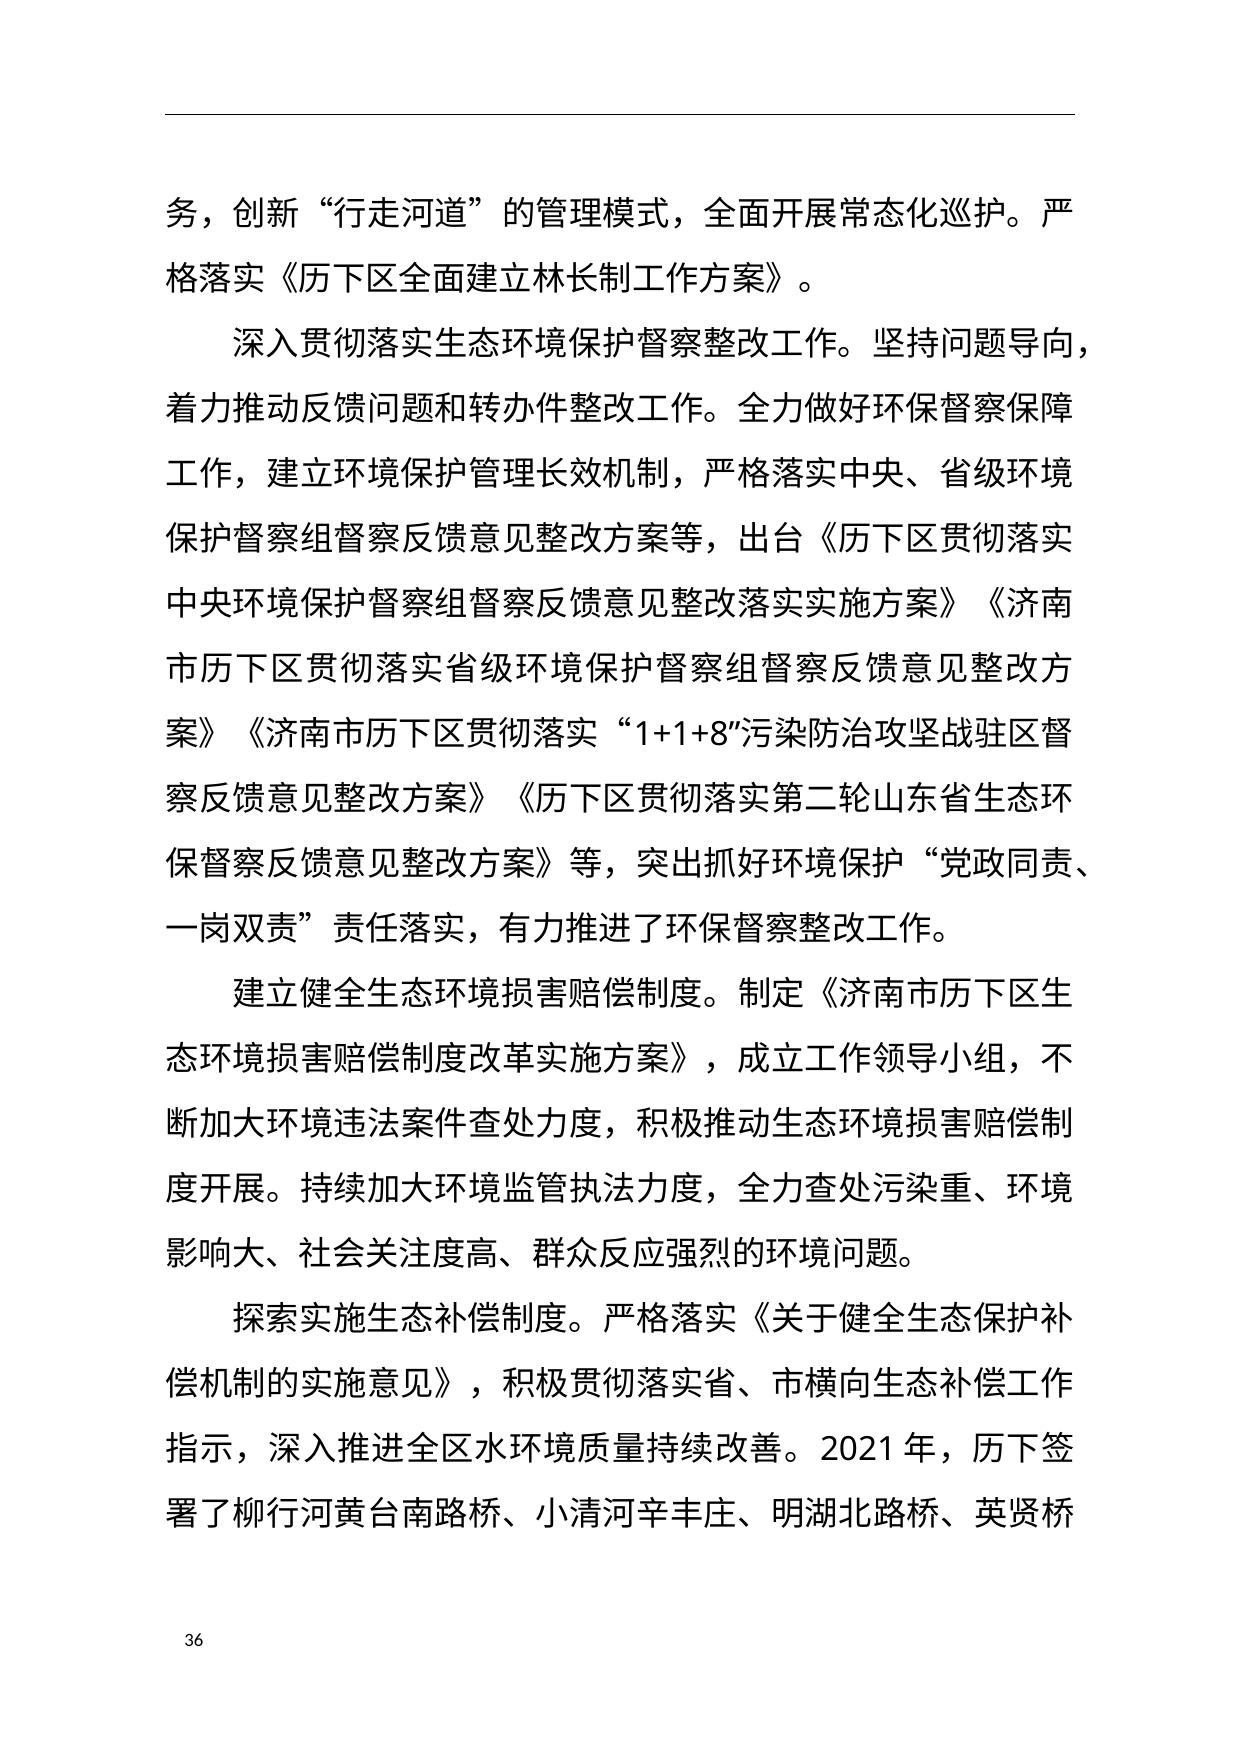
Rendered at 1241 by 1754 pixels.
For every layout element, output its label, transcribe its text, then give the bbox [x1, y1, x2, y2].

text 深入贯彻落实生态环境保护督察整改工作。坚持问题导向，着力推动反馈问题和转办件整改工作。全力做好环保督察保障工作，建立环境保护管理长效机制，严格落实中央、省级环境保护督察组督察反馈意见整改方案等，出台《历下区贯彻落实中央环境保护督察组督察反馈意见整改落实实施方案》《济南市历下区贯彻落实省级环境保护督察组督察反馈意见整改方案》《济南市历下区贯彻落实“1+1+8”污染防治攻坚战驻区督察反馈意见整改方案》《历下区贯彻落实第二轮山东省生态环保督察反馈意见整改方案》等，突出抓好环境保护“党政同责、一岗双责”责任落实，有力推进了环保督察整改工作。 [165, 308, 1075, 958]
text 建立健全生态环境损害赔偿制度。制定《济南市历下区生态环境损害赔偿制度改革实施方案》，成立工作领导小组，不断加大环境违法案件查处力度，积极推动生态环境损害赔偿制度开展。持续加大环境监管执法力度，全力查处污染重、环境影响大、社会关注度高、群众反应强烈的环境问题。 [165, 958, 1075, 1283]
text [165, 178, 1075, 308]
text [165, 1283, 1075, 1543]
